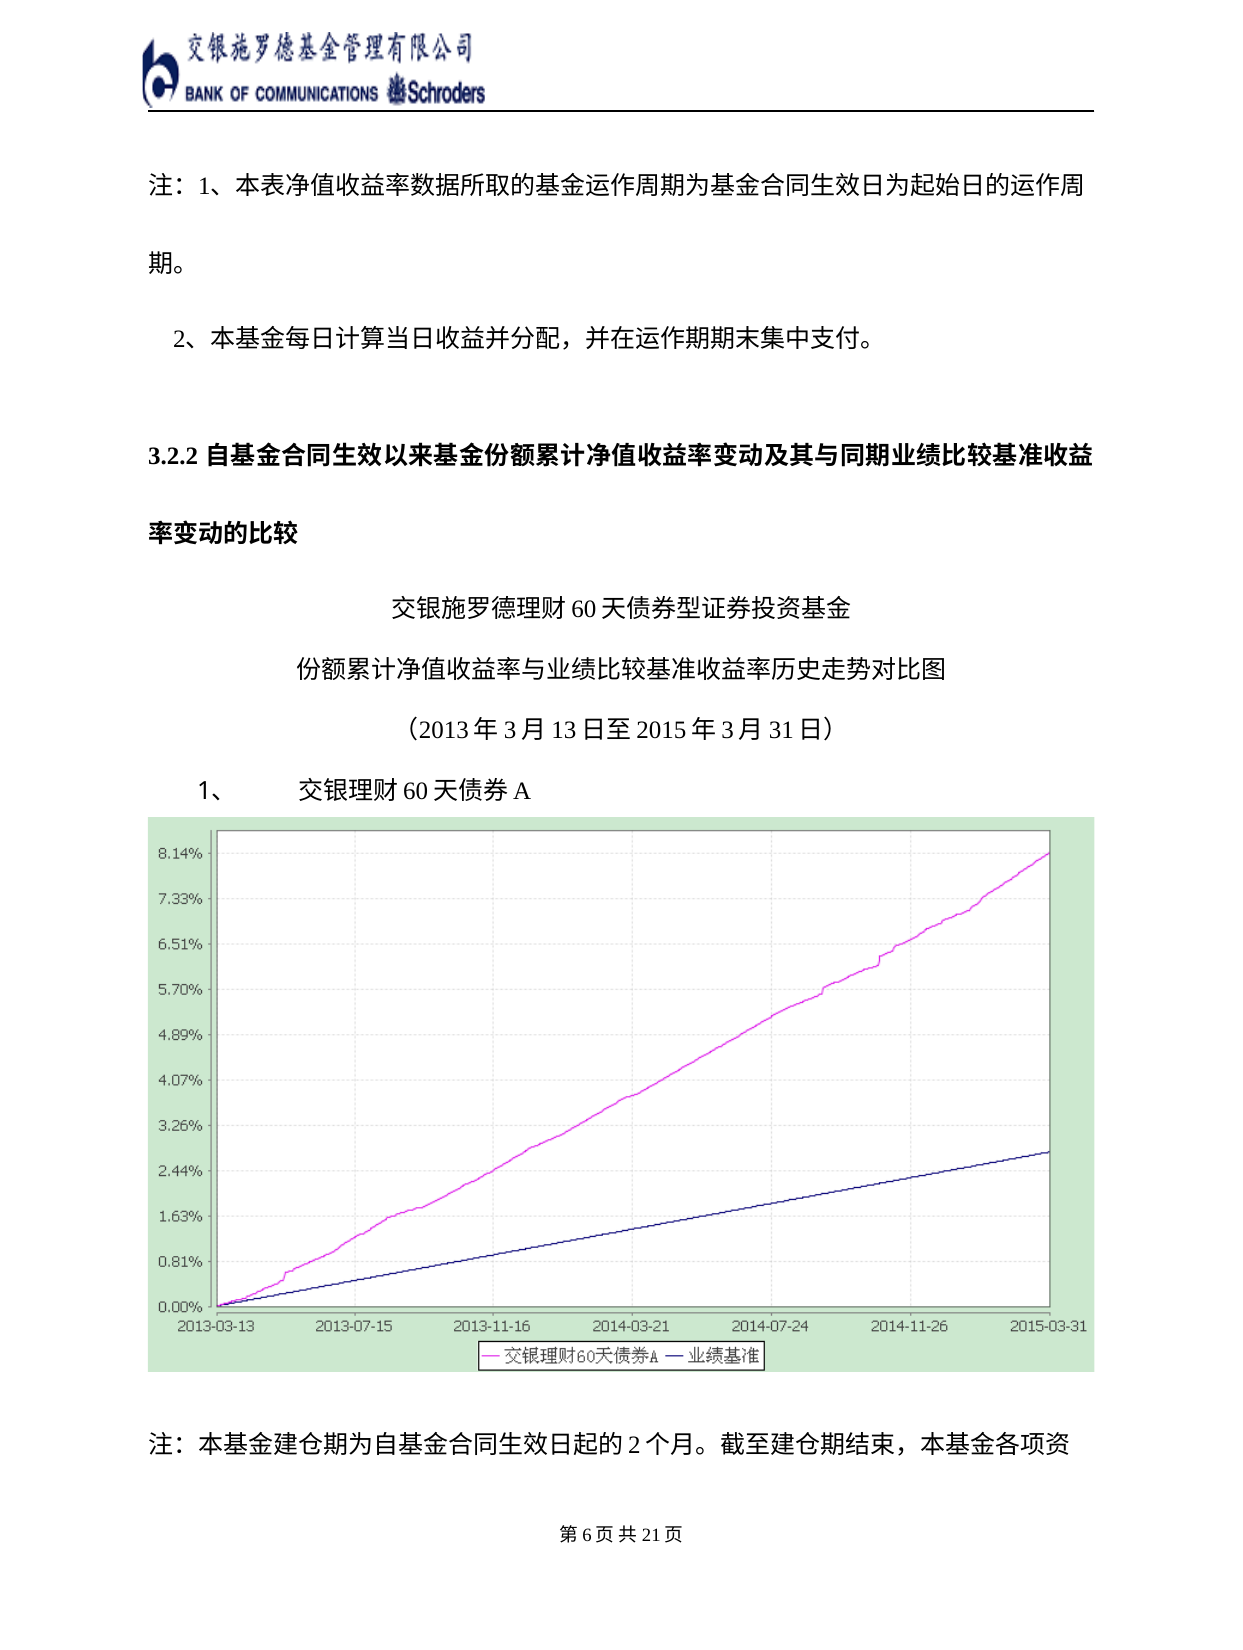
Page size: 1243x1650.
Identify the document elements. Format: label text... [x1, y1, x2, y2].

list 交银理财60天债券A [197, 771, 1094, 807]
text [148, 1410, 1094, 1475]
text 2、本基金每日计算当日收益并分配，并在运作期期末集中支付。 [148, 304, 1094, 369]
text 注：1、本表净值收益率数据所取的基金运作周期为基金合同生效日为起始日的运作周期。 [148, 151, 1094, 294]
text 份额累计净值收益率与业绩比较基准收益率历史走势对比图 [148, 649, 1094, 685]
text 交银施罗德理财60天债券型证券投资基金 [148, 574, 1094, 639]
picture [142, 32, 485, 108]
text 3.2.2 自基金合同生效以来基金份额累计净值收益率变动及其与同期业绩比较基准收益率变动的比较 [148, 421, 1094, 564]
text （2013年3月13日至2015年3月31日） [148, 696, 1094, 761]
picture [147, 817, 1095, 1372]
